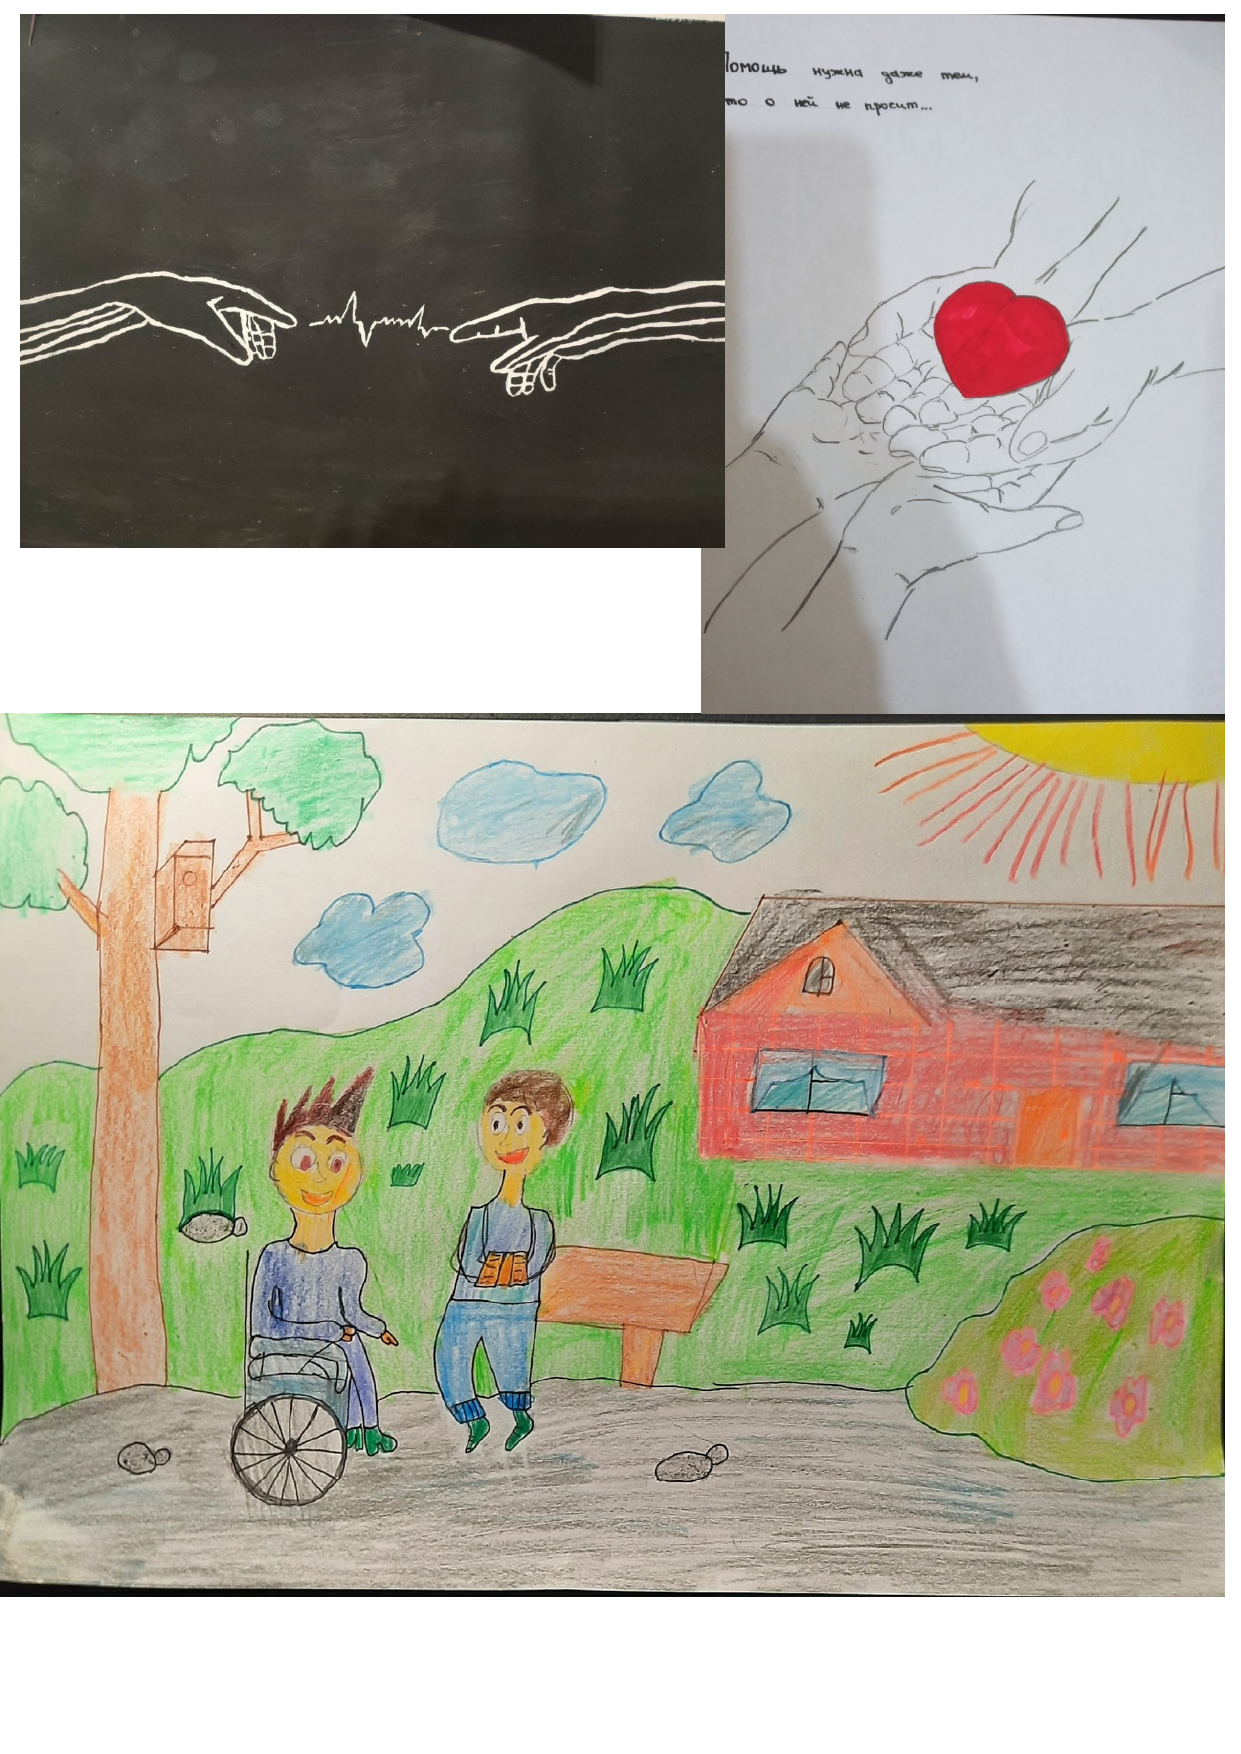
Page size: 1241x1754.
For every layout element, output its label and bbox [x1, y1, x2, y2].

picture [0, 14, 1225, 1597]
